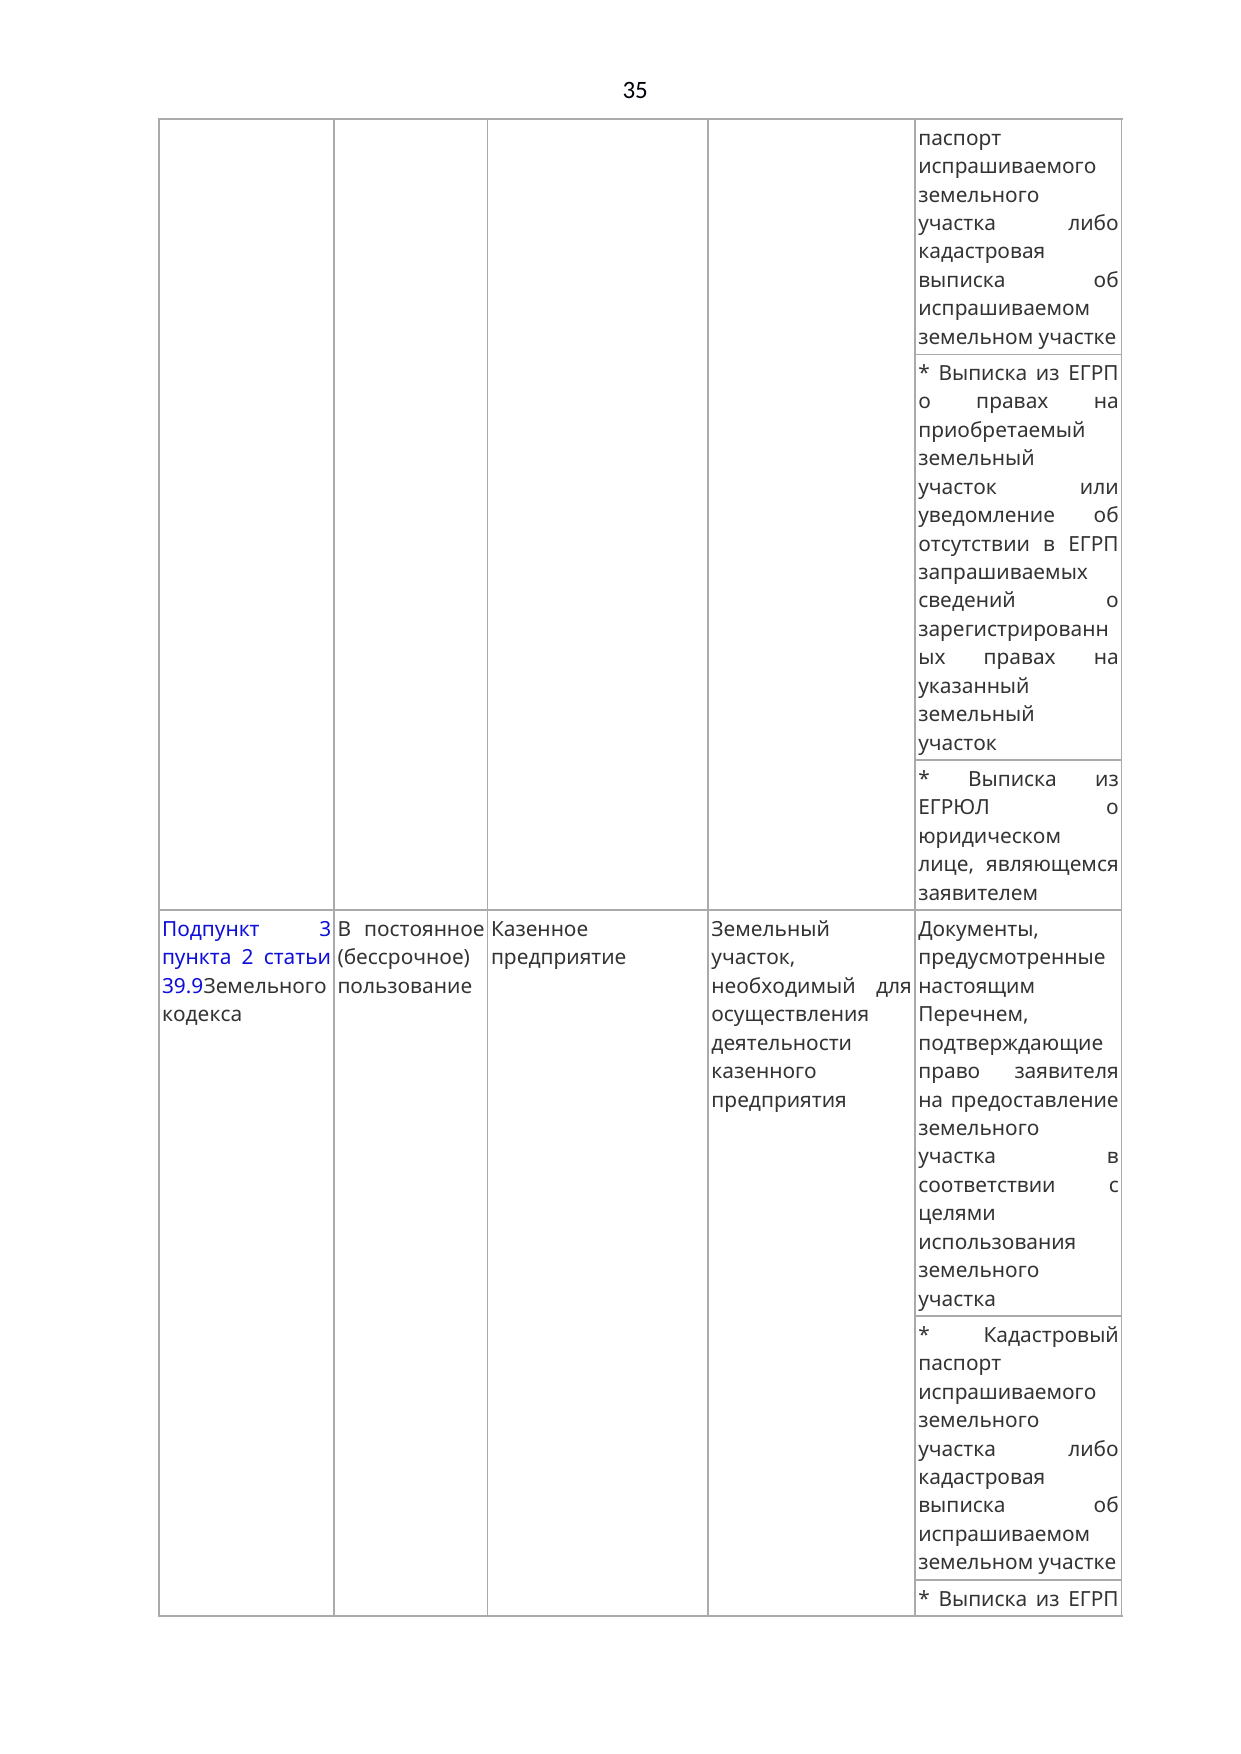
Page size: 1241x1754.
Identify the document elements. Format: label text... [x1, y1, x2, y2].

table_cell Земельный участок, необходимый для осуществления деятельности казенного предприятия [709, 911, 914, 1615]
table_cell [916, 1581, 1121, 1615]
table_cell Документы, предусмотренные настоящим Перечнем, подтверждающие право заявителя на предоставление земельного участка в соответствии с целями использования земельного участка [916, 911, 1121, 1315]
table_cell * Кадастровый паспорт испрашиваемого земельного участка либо кадастровая выписка об испрашиваемом земельном участке [916, 1317, 1121, 1579]
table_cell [916, 120, 1121, 353]
table_cell Подпункт 3 пункта 2 статьи 39.9Земельного кодекса [160, 911, 333, 1615]
table_cell * Выписка из ЕГРЮЛ о юридическом лице, являющемся заявителем [916, 761, 1121, 909]
table_cell В постоянное (бессрочное) пользование [335, 911, 487, 1615]
table_cell Казенное предприятие [488, 911, 707, 1615]
